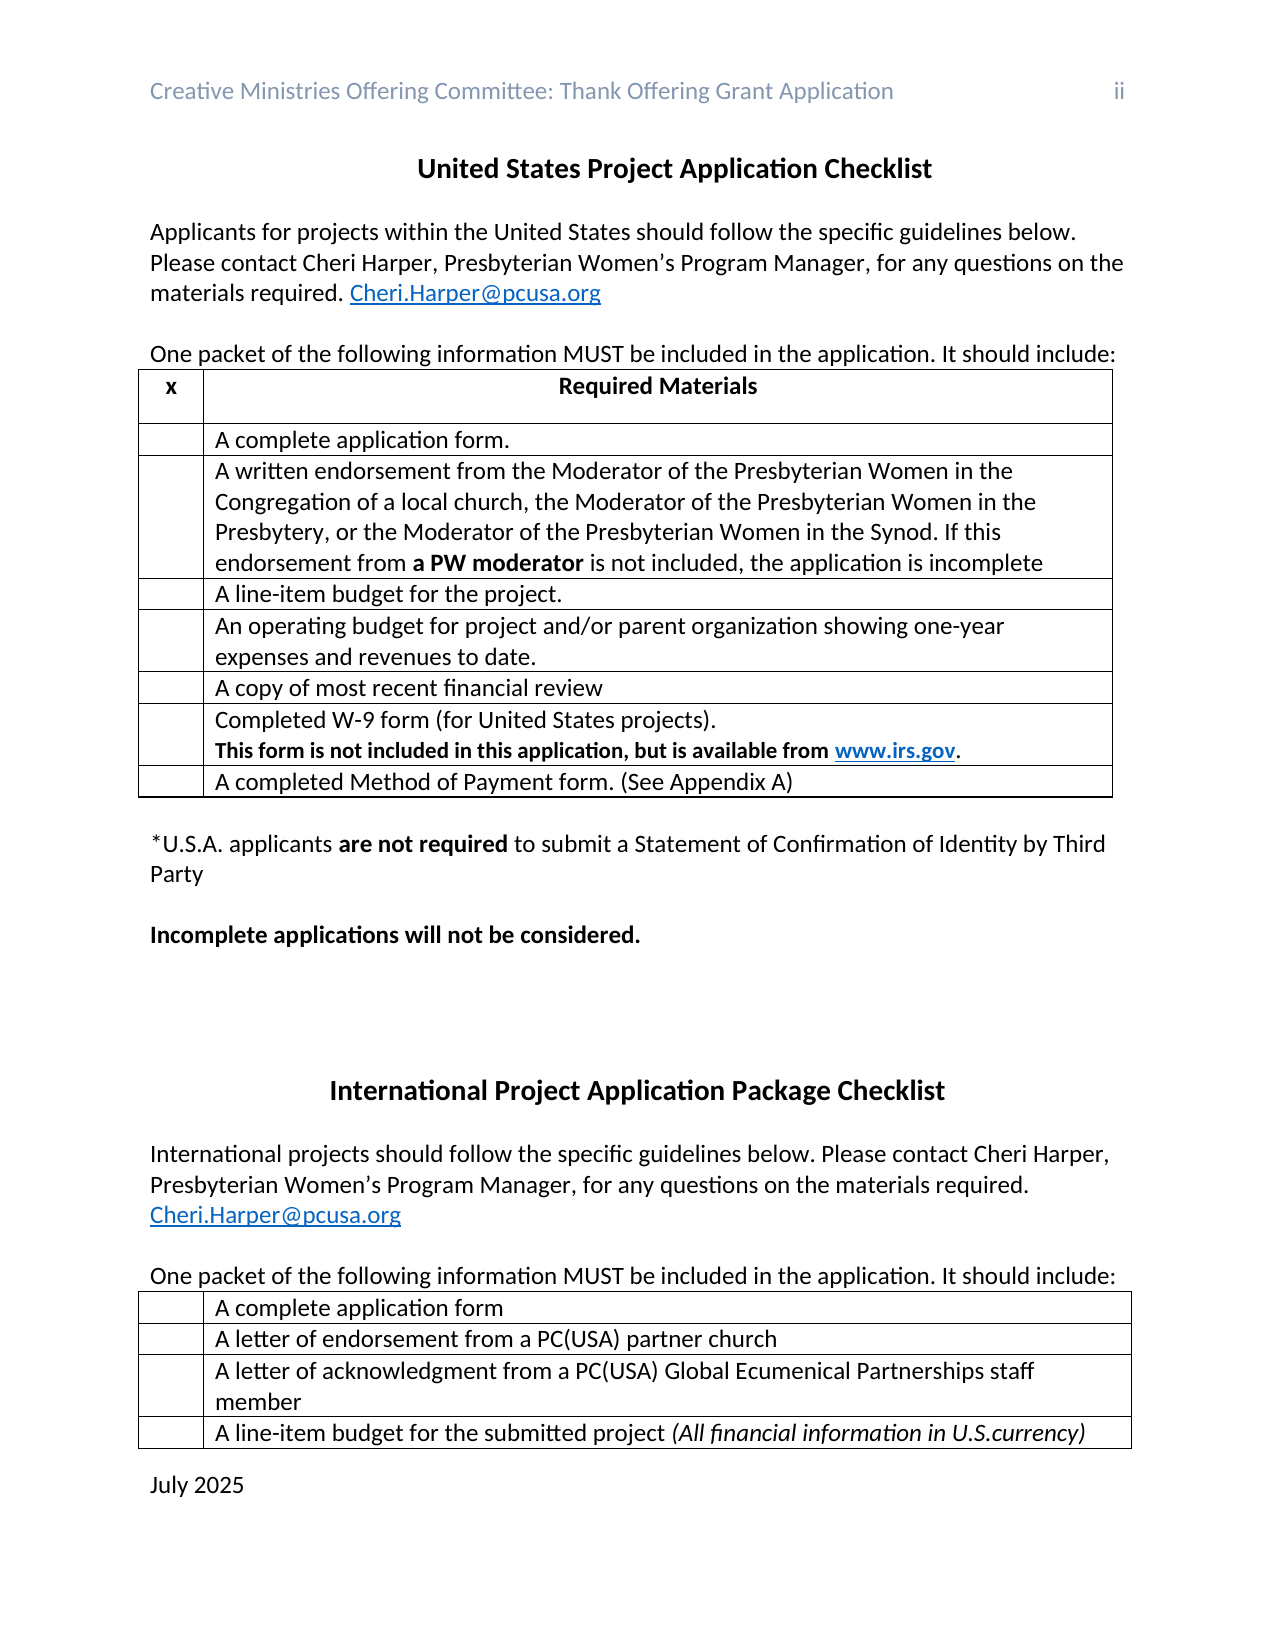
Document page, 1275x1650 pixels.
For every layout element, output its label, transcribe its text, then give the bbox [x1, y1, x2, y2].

table_cell [139, 1417, 203, 1448]
table_cell [139, 766, 203, 796]
table_cell [139, 424, 203, 454]
table_header x [139, 370, 203, 423]
table_cell [139, 456, 203, 578]
table_cell [139, 672, 203, 703]
table_cell A line-item budget for the project. [204, 579, 1112, 609]
table_cell [139, 579, 203, 609]
text One packet of the following information MUST be included in the application. It should include: [150, 1260, 1125, 1291]
table_cell [139, 610, 203, 671]
table_cell [139, 704, 203, 765]
table_cell A written endorsement from the Moderator of the Presbyterian Women in the Congregation of a local church, the Moderator of the Presbyterian Women in the Presbytery, or the Moderator of the Presbyterian Women in the Synod. If this endorsement from a PW moderator is not included, the application is incomplete [204, 456, 1112, 578]
text One packet of the following information MUST be included in the application. It should include: [150, 338, 1125, 369]
table_header Required Materials [204, 370, 1112, 423]
table_cell [139, 1355, 203, 1416]
text Applicants for projects within the United States should follow the specific guidelines below. Please contact Cheri Harper, Presbyterian Women’s Program Manager, for any questions on the materials required. Cheri.Harper@pcusa.org [150, 216, 1125, 308]
table_header [139, 1292, 203, 1322]
table_header A complete application form [204, 1292, 1131, 1322]
table_cell An operating budget for project and/or parent organization showing one-year expenses and revenues to date. [204, 610, 1112, 671]
text International projects should follow the specific guidelines below. Please contact Cheri Harper, Presbyterian Women’s Program Manager, for any questions on the materials required. Cheri.Harper@pcusa.org [150, 1138, 1125, 1230]
table_cell Completed W-9 form (for United States projects). This form is not included in this application, but is available from www.irs.gov. [204, 704, 1112, 765]
table_cell A complete application form. [204, 424, 1112, 454]
table_cell A completed Method of Payment form. (See Appendix A) [204, 766, 1112, 796]
text International Project Application Package Checklist [150, 1072, 1125, 1108]
text United States Project Application Checklist [225, 150, 1125, 186]
table_cell A line-item budget for the submitted project (All financial information in U.S.currency) [204, 1417, 1131, 1448]
table_cell A copy of most recent financial review [204, 672, 1112, 703]
title Incomplete applications will not be considered. [150, 919, 1125, 950]
table_cell A letter of acknowledgment from a PC(USA) Global Ecumenical Partnerships staff member [204, 1355, 1131, 1416]
text *U.S.A. applicants are not required to submit a Statement of Confirmation of Identity by Third Party [150, 828, 1125, 889]
table_cell [139, 1324, 203, 1354]
table_cell A letter of endorsement from a PC(USA) partner church [204, 1324, 1131, 1354]
